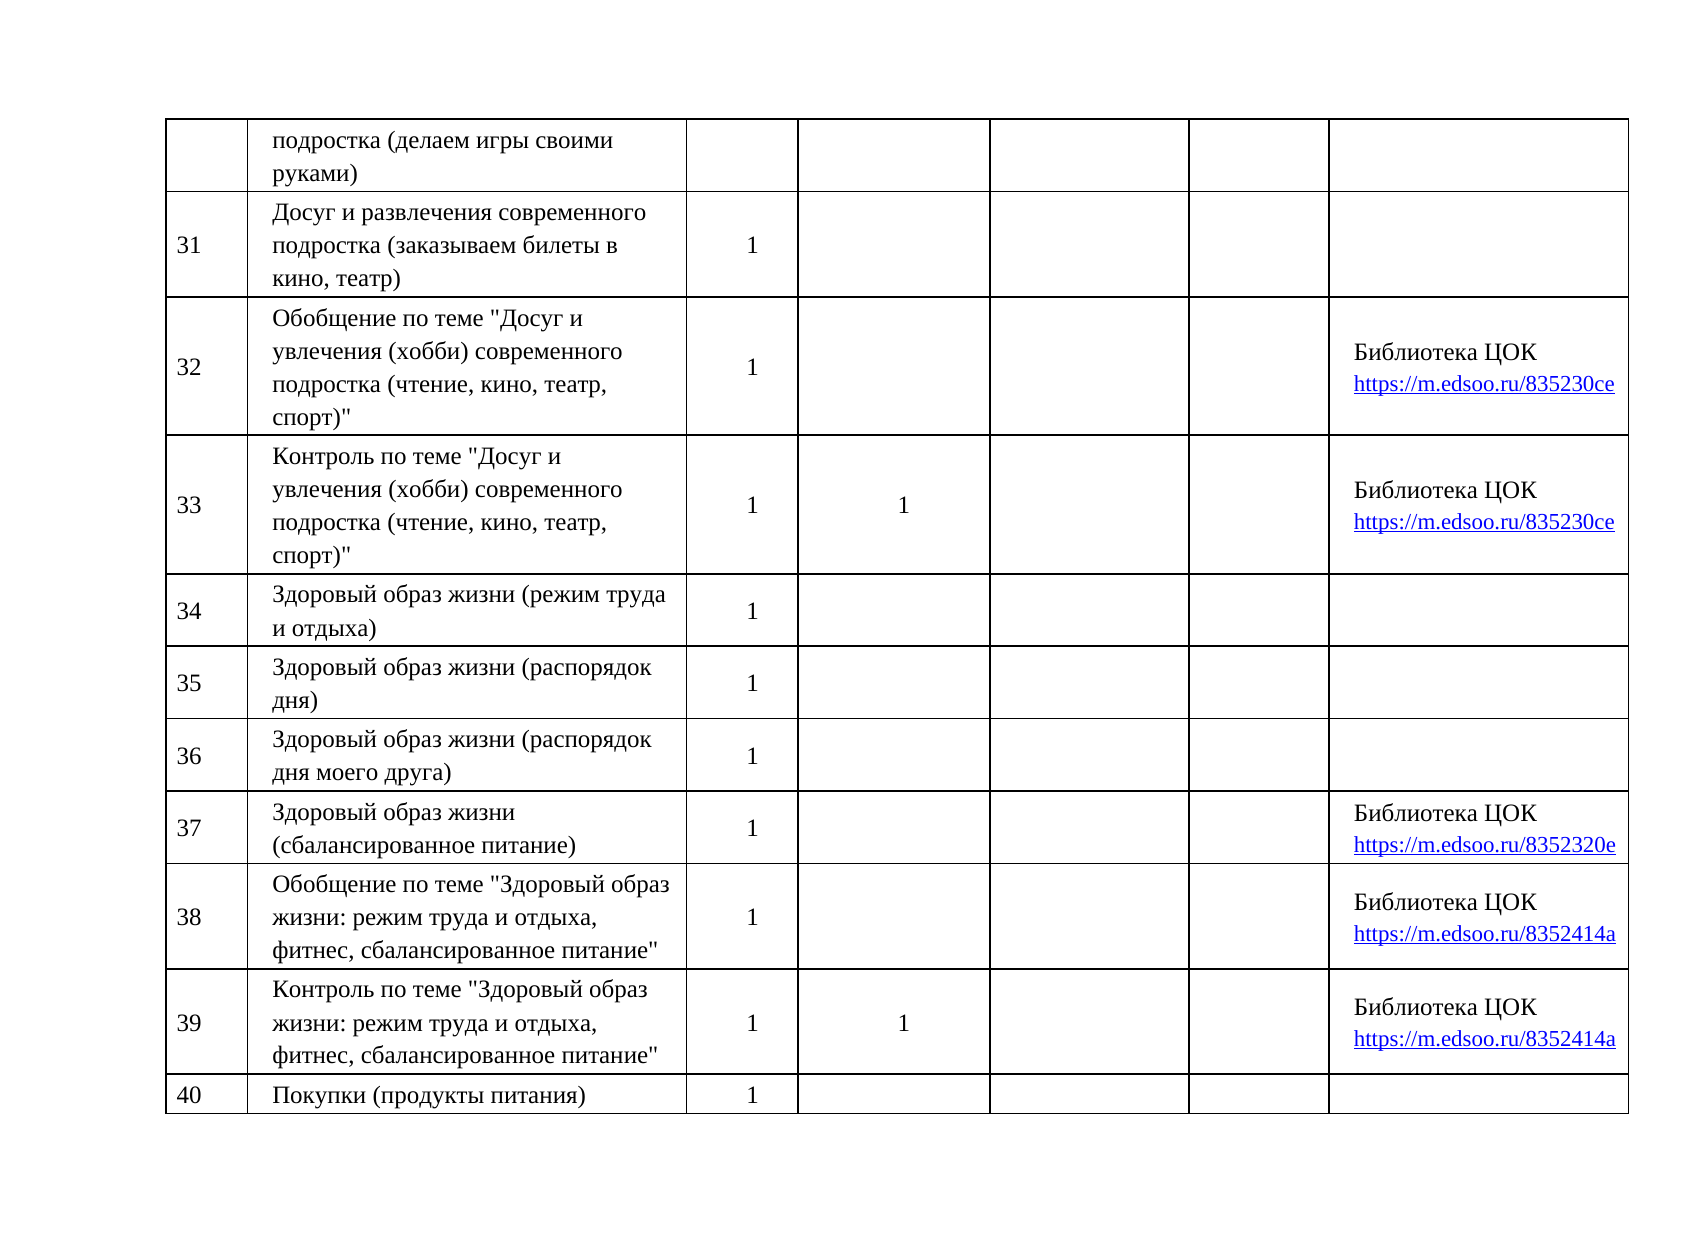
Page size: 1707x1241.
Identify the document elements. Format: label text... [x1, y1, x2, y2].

table_cell [1330, 575, 1628, 645]
table_cell [1190, 192, 1328, 296]
table_cell [1190, 120, 1328, 191]
table_cell Библиотека ЦОК https://m.edsoo.ru/8352414a [1330, 970, 1628, 1073]
table_cell Контроль по теме "Здоровый образ жизни: режим труда и отдыха, фитнес, сбалансированное питание" [248, 970, 686, 1073]
table_cell 34 [167, 575, 247, 645]
table_cell 37 [167, 792, 247, 862]
table_cell Библиотека ЦОК https://m.edsoo.ru/835230ce [1330, 298, 1628, 434]
table_cell 1 [799, 970, 989, 1073]
table_cell 31 [167, 192, 247, 296]
table_cell [991, 719, 1188, 790]
table_cell Обобщение по теме "Здоровый образ жизни: режим труда и отдыха, фитнес, сбалансированное питание" [248, 864, 686, 968]
table_cell [991, 970, 1188, 1073]
table_cell [1190, 970, 1328, 1073]
table_cell [1190, 436, 1328, 573]
table_cell Здоровый образ жизни (режим труда и отдыха) [248, 575, 686, 645]
table_cell 1 [687, 120, 797, 191]
table_cell [991, 436, 1188, 573]
table_cell 1 [687, 298, 797, 434]
table_cell 32 [167, 298, 247, 434]
table_cell [991, 298, 1188, 434]
table_cell Здоровый образ жизни (распорядок дня моего друга) [248, 719, 686, 790]
table_cell [1190, 719, 1328, 790]
table_cell 36 [167, 719, 247, 790]
table_cell 1 [687, 575, 797, 645]
table_cell [991, 864, 1188, 968]
table_cell Здоровый образ жизни (распорядок дня) [248, 647, 686, 718]
table_cell 33 [167, 436, 247, 573]
table_cell [1330, 1075, 1628, 1113]
table_cell [799, 719, 989, 790]
table_cell [799, 298, 989, 434]
table_cell 1 [687, 792, 797, 862]
table_cell 40 [167, 1075, 247, 1113]
table_cell [1330, 120, 1628, 191]
table_cell [1190, 1075, 1328, 1113]
table_cell [1330, 192, 1628, 296]
table_cell [991, 192, 1188, 296]
table_cell [799, 864, 989, 968]
table_cell Библиотека ЦОК https://m.edsoo.ru/8352320e [1330, 792, 1628, 862]
table_cell [1190, 575, 1328, 645]
table_cell [1330, 719, 1628, 790]
table_cell 39 [167, 970, 247, 1073]
table_cell 1 [687, 719, 797, 790]
table_cell Досуг и развлечения современного подростка (заказываем билеты в кино, театр) [248, 192, 686, 296]
table_cell [799, 647, 989, 718]
table_cell 1 [687, 1075, 797, 1113]
table_cell [799, 575, 989, 645]
table_cell Здоровый образ жизни (сбалансированное питание) [248, 792, 686, 862]
table_cell 1 [687, 192, 797, 296]
table_cell [991, 575, 1188, 645]
table_cell Библиотека ЦОК https://m.edsoo.ru/835230ce [1330, 436, 1628, 573]
table_cell [991, 120, 1188, 191]
table_cell 1 [687, 864, 797, 968]
table_cell [991, 647, 1188, 718]
table_cell [1190, 864, 1328, 968]
table_cell 1 [687, 970, 797, 1073]
table_cell [1190, 647, 1328, 718]
table_cell [799, 1075, 989, 1113]
table_cell 38 [167, 864, 247, 968]
table_cell [799, 792, 989, 862]
table_cell 1 [799, 436, 989, 573]
table_cell Библиотека ЦОК https://m.edsoo.ru/8352414a [1330, 864, 1628, 968]
table_cell 1 [687, 647, 797, 718]
table_cell [1330, 647, 1628, 718]
table_cell 35 [167, 647, 247, 718]
table_cell Обобщение по теме "Досуг и увлечения (хобби) современного подростка (чтение, кино, театр, спорт)" [248, 298, 686, 434]
table_cell [991, 792, 1188, 862]
table_cell 30 [167, 120, 247, 191]
table_cell [991, 1075, 1188, 1113]
table_cell [799, 120, 989, 191]
table_cell [1190, 792, 1328, 862]
table_cell [1190, 298, 1328, 434]
table_cell Контроль по теме "Досуг и увлечения (хобби) современного подростка (чтение, кино, театр, спорт)" [248, 436, 686, 573]
table_cell 1 [687, 436, 797, 573]
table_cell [248, 120, 686, 191]
table_cell Покупки (продукты питания) [248, 1075, 686, 1113]
table_cell [799, 192, 989, 296]
